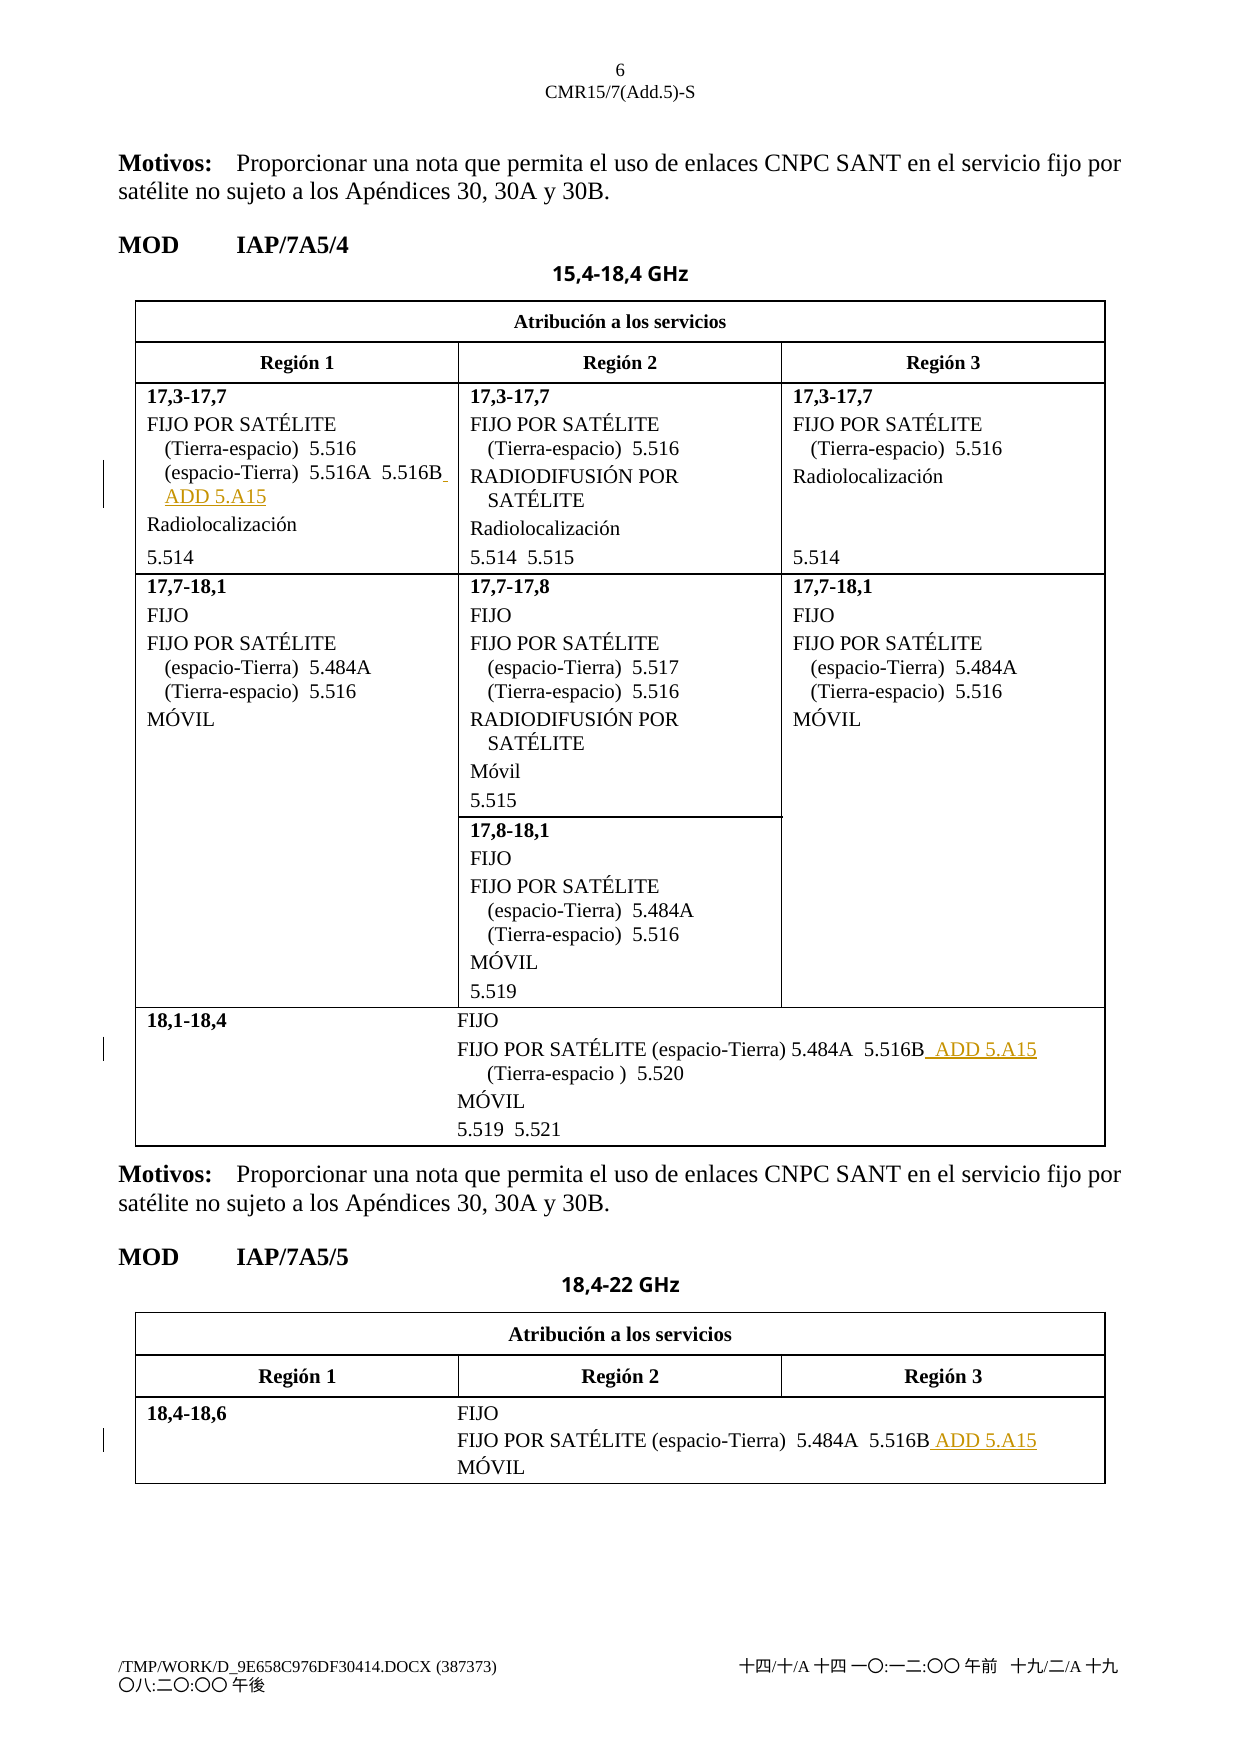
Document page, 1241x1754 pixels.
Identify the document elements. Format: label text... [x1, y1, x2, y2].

table_cell 18,4-18,6 FIJO FIJO POR SATÉLITE (espacio-Tierra) 5.484A 5.516B MÓVIL [136, 1398, 1104, 1482]
text MOD IAP/7A5/4 [118, 230, 1122, 259]
table_cell 17,3-17,7 FIJO POR SATÉLITE (Tierra-espacio) 5.516 Radiolocalización [782, 384, 1104, 544]
table_cell Región 3 [782, 343, 1104, 382]
table_cell [782, 816, 1104, 1007]
table_cell 17,7-18,1 FIJO FIJO POR SATÉLITE (espacio-Tierra) 5.484A (Tierra-espacio) 5.516 MÓVIL [782, 575, 1104, 816]
table_cell 5.514 5.515 [459, 545, 781, 573]
table_cell 17,7-17,8 FIJO FIJO POR SATÉLITE (espacio-Tierra) 5.517 (Tierra-espacio) 5.516 RADIODIFUSIÓN POR SATÉLITE Móvil 5.515 [459, 575, 781, 816]
table_header Atribución a los servicios [136, 1313, 1104, 1354]
table_cell 18,1-18,4 FIJO FIJO POR SATÉLITE (espacio-Tierra) 5.484A 5.516B (Tierra-espacio ) 5.520 MÓVIL 5.519 5.521 [136, 1008, 1104, 1145]
table_cell 5.514 [136, 545, 458, 573]
table_cell 17,7-18,1 FIJO FIJO POR SATÉLITE (espacio-Tierra) 5.484A (Tierra-espacio) 5.516 MÓVIL [136, 575, 458, 816]
table_cell Región 1 [136, 1356, 458, 1396]
table_cell Región 1 [136, 343, 458, 382]
table_cell 17,8-18,1 FIJO FIJO POR SATÉLITE (espacio-Tierra) 5.484A (Tierra-espacio) 5.516 MÓVIL 5.519 [459, 818, 781, 1007]
table_cell 5.514 [782, 545, 1104, 573]
table_header Atribución a los servicios [136, 302, 1104, 341]
table_cell [136, 816, 458, 1007]
table_cell 17,3-17,7 FIJO POR SATÉLITE (Tierra-espacio) 5.516 (espacio-Tierra) 5.516A 5.516B Radiolocalización [136, 384, 458, 544]
text Motivos: Proporcionar una nota que permita el uso de enlaces CNPC SANT en el servicio fijo por satélite no sujeto a los Apéndices 30, 30A y 30B. [118, 148, 1122, 205]
text Motivos: Proporcionar una nota que permita el uso de enlaces CNPC SANT en el servicio fijo por satélite no sujeto a los Apéndices 30, 30A y 30B. [118, 1159, 1122, 1217]
table_cell Región 2 [459, 343, 781, 382]
table_cell Región 3 [782, 1356, 1104, 1396]
table_cell Región 2 [459, 1356, 781, 1396]
text MOD IAP/7A5/5 [118, 1242, 1122, 1271]
table_cell 17,3-17,7 FIJO POR SATÉLITE (Tierra-espacio) 5.516 RADIODIFUSIÓN POR SATÉLITE Radiolocalización [459, 384, 781, 544]
title 15,4-18,4 GHz [118, 259, 1122, 287]
title 18,4-22 GHz [118, 1271, 1122, 1299]
